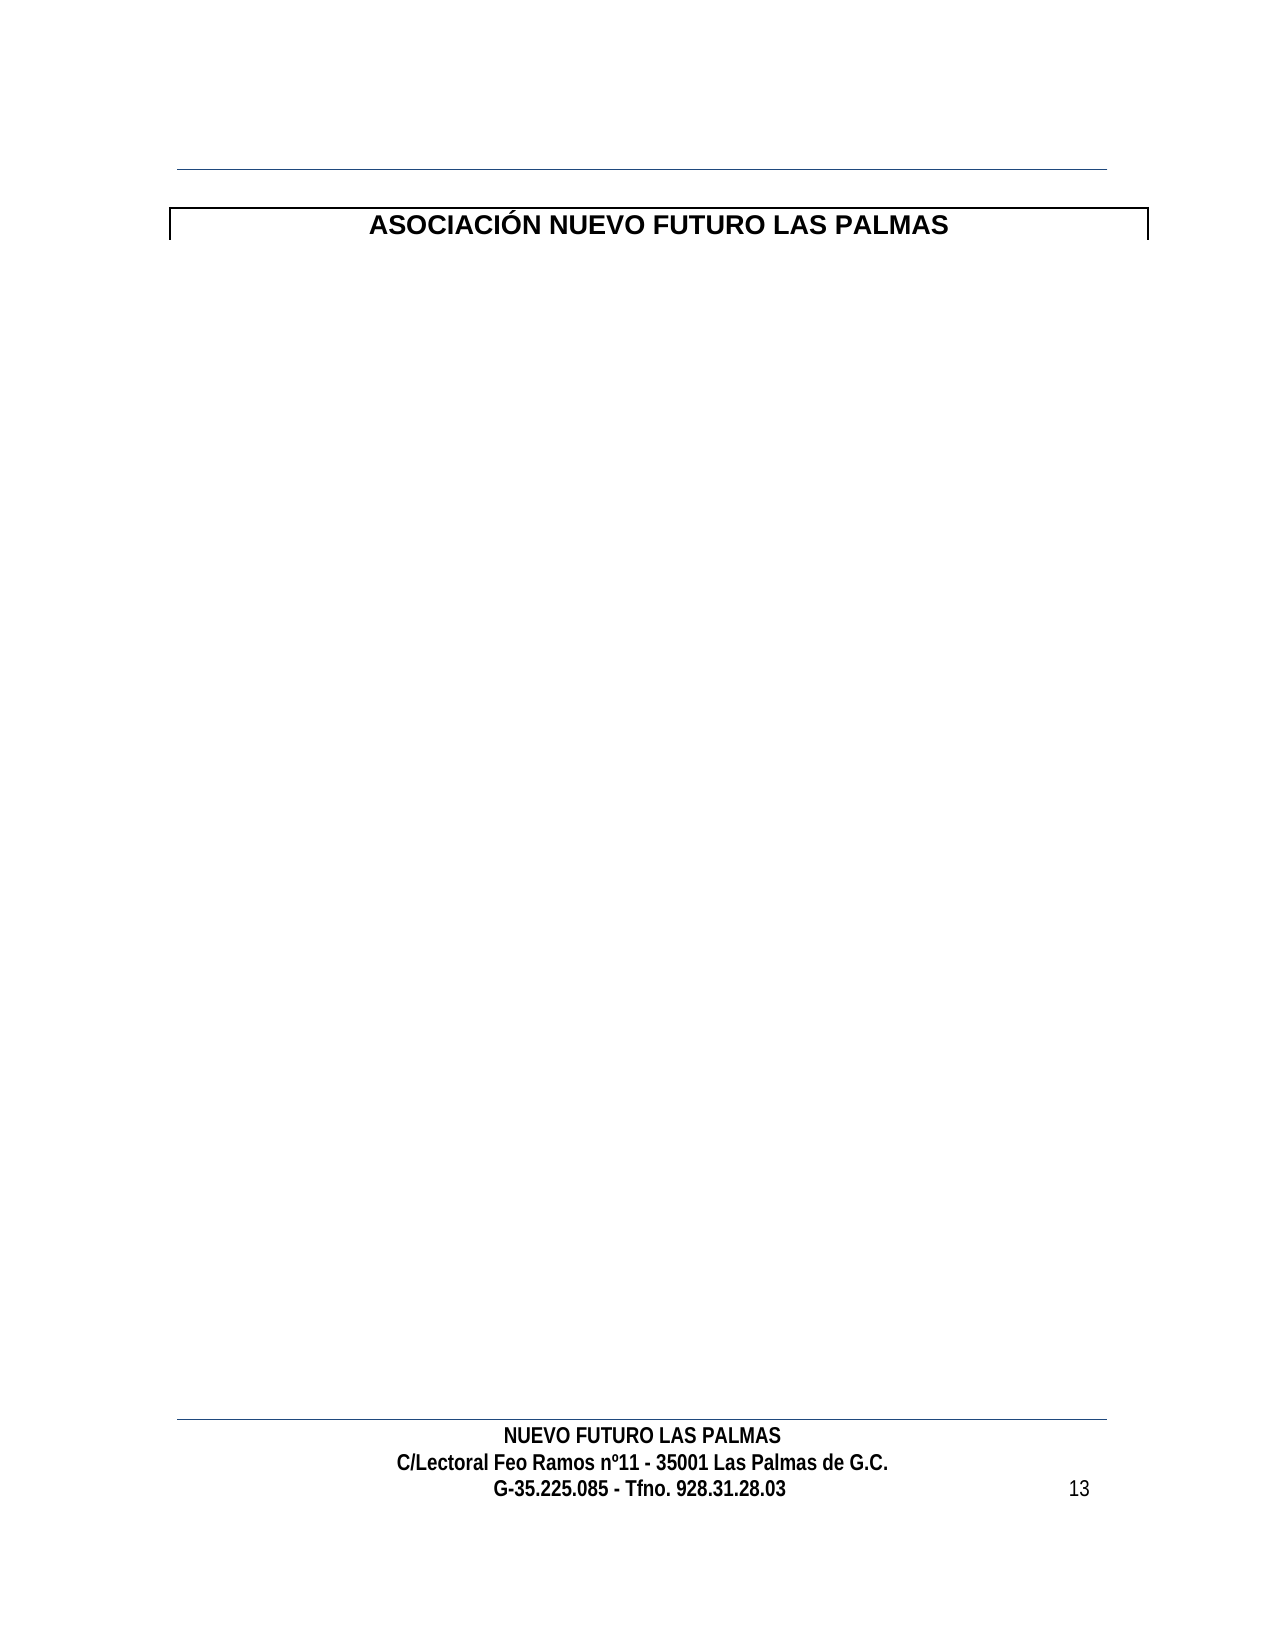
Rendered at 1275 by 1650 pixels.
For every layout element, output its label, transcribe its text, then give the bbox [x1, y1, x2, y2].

table_header ASOCIACIÓN NUEVO FUTURO LAS PALMAS [171, 209, 1147, 240]
